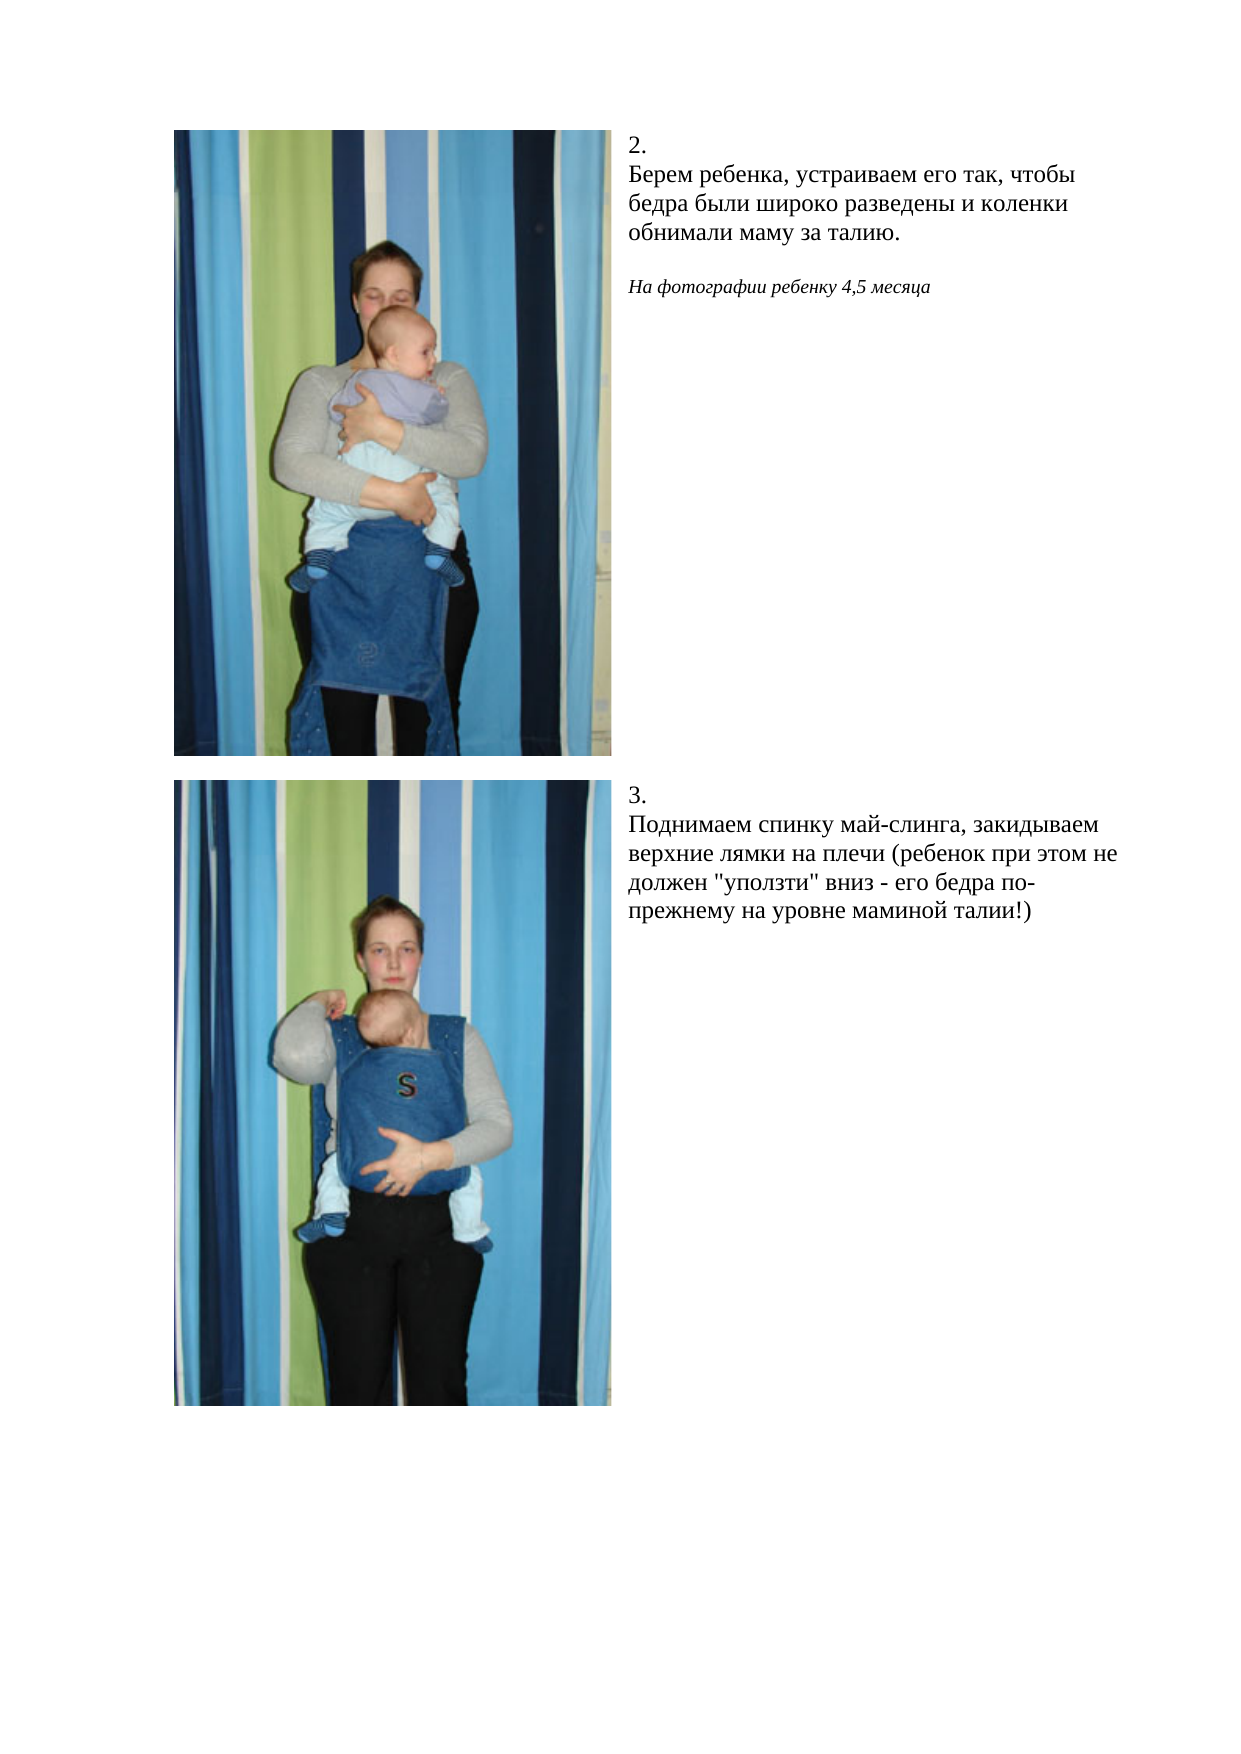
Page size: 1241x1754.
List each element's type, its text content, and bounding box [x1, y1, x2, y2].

table_cell [162, 118, 616, 768]
picture [174, 130, 612, 756]
table_cell 3. Поднимаем спинку май-слинга, закидываем верхние лямки на плечи (ребенок при этом не должен "уползти" вниз - его бедра по-прежнему на уровне маминой талии!) [616, 768, 1136, 1418]
table_cell 2. Берем ребенка, устраиваем его так, чтобы бедра были широко разведены и коленки обнимали маму за талию. На фотографии ребенку 4,5 месяца [616, 118, 1136, 768]
table_cell [162, 768, 616, 1418]
picture [174, 780, 612, 1406]
